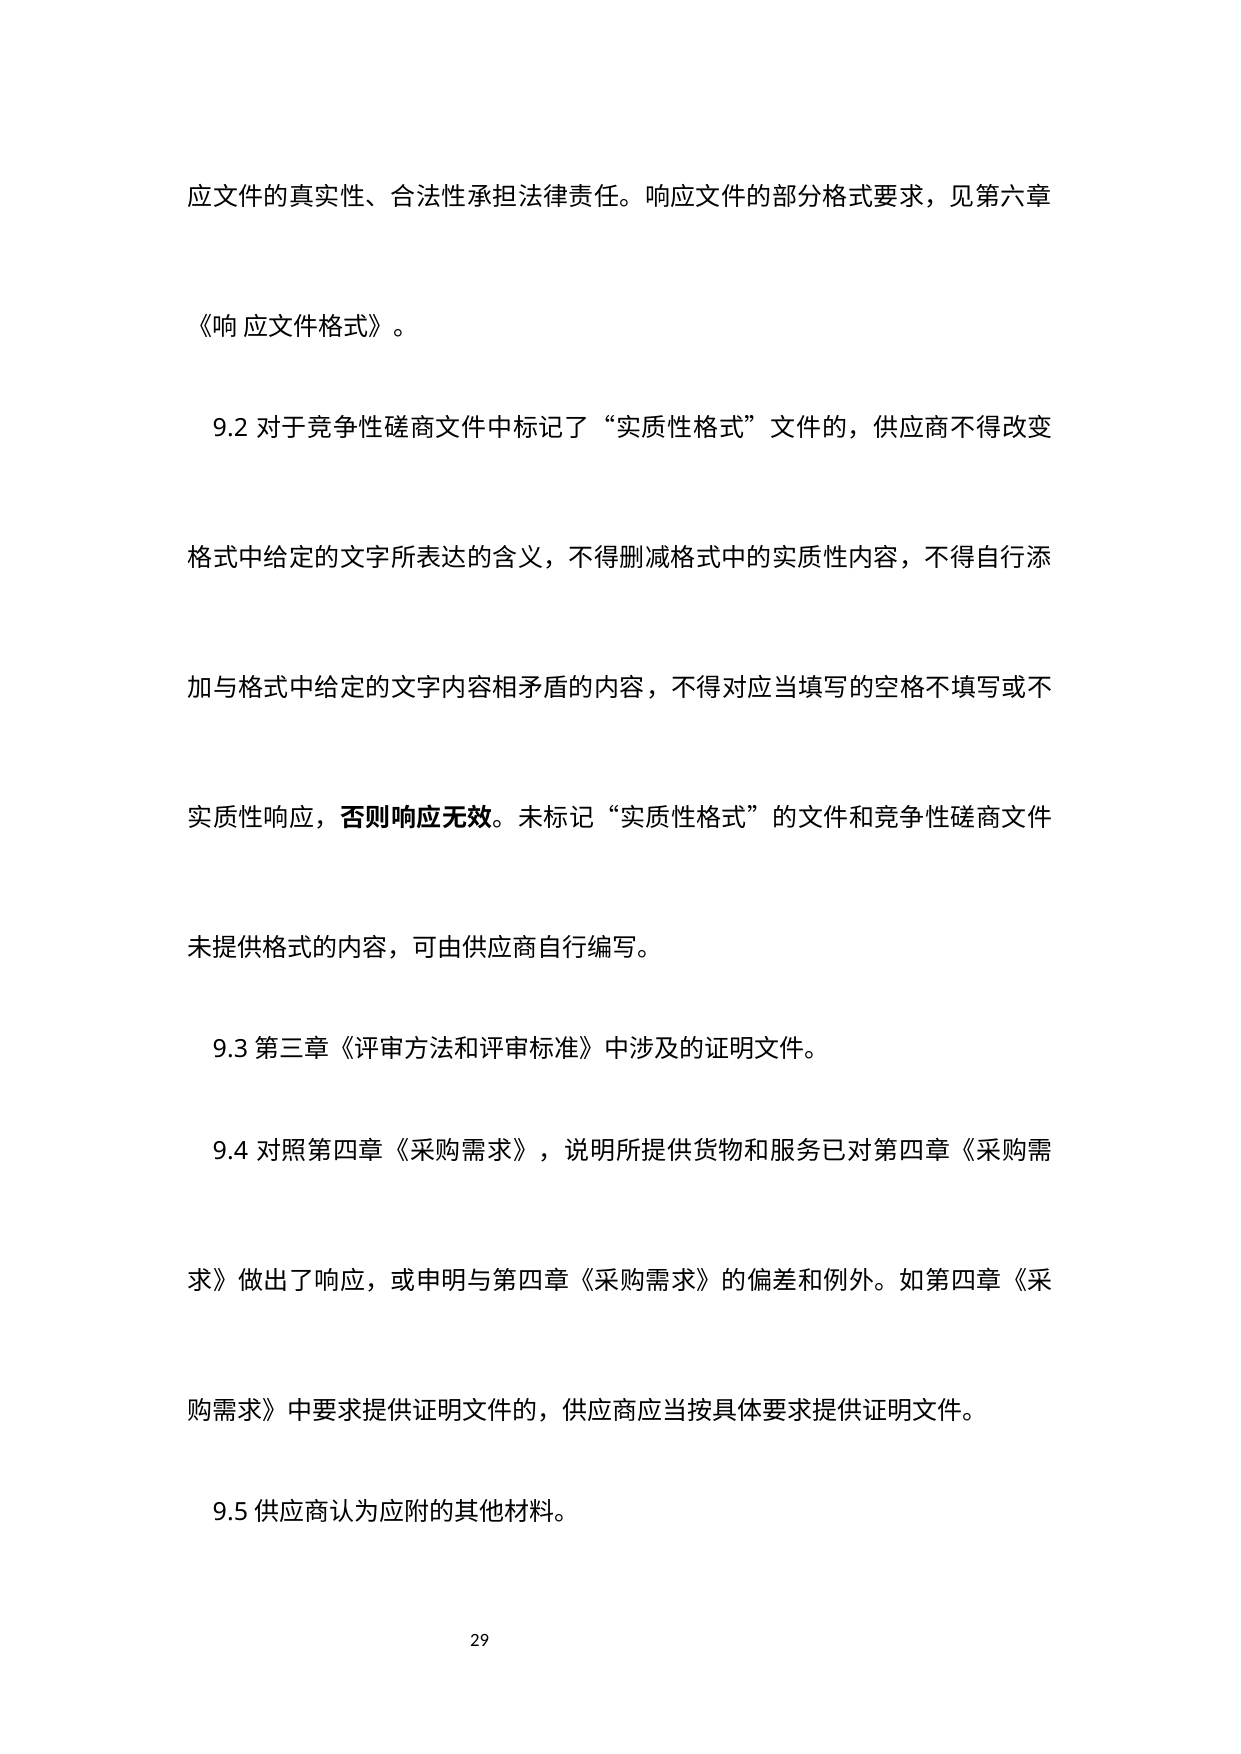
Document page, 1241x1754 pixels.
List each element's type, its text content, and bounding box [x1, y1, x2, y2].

list 9.4 对照第四章《采购需求》，说明所提供货物和服务已对第四章《采购需求》做出了响应，或申明与第四章《采购需求》的偏差和例外。如第四章《采购需求》中要求提供证明文件的，供应商应当按具体要求提供证明文件。 [187, 1116, 1053, 1441]
list 9.2 对于竞争性磋商文件中标记了“实质性格式”文件的，供应商不得改变格式中给定的文字所表达的含义，不得删减格式中的实质性内容，不得自行添加与格式中给定的文字内容相矛盾的内容，不得对应当填写的空格不填写或不实质性响应，否则响应无效。未标记“实质性格式”的文件和竞争性磋商文件未提供格式的内容，可由供应商自行编写。 [187, 393, 1053, 978]
list 9.3 第三章《评审方法和评审标准》中涉及的证明文件。 [187, 1014, 1053, 1079]
list 9.5 供应商认为应附的其他材料。 [187, 1477, 1053, 1542]
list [187, 162, 1053, 357]
